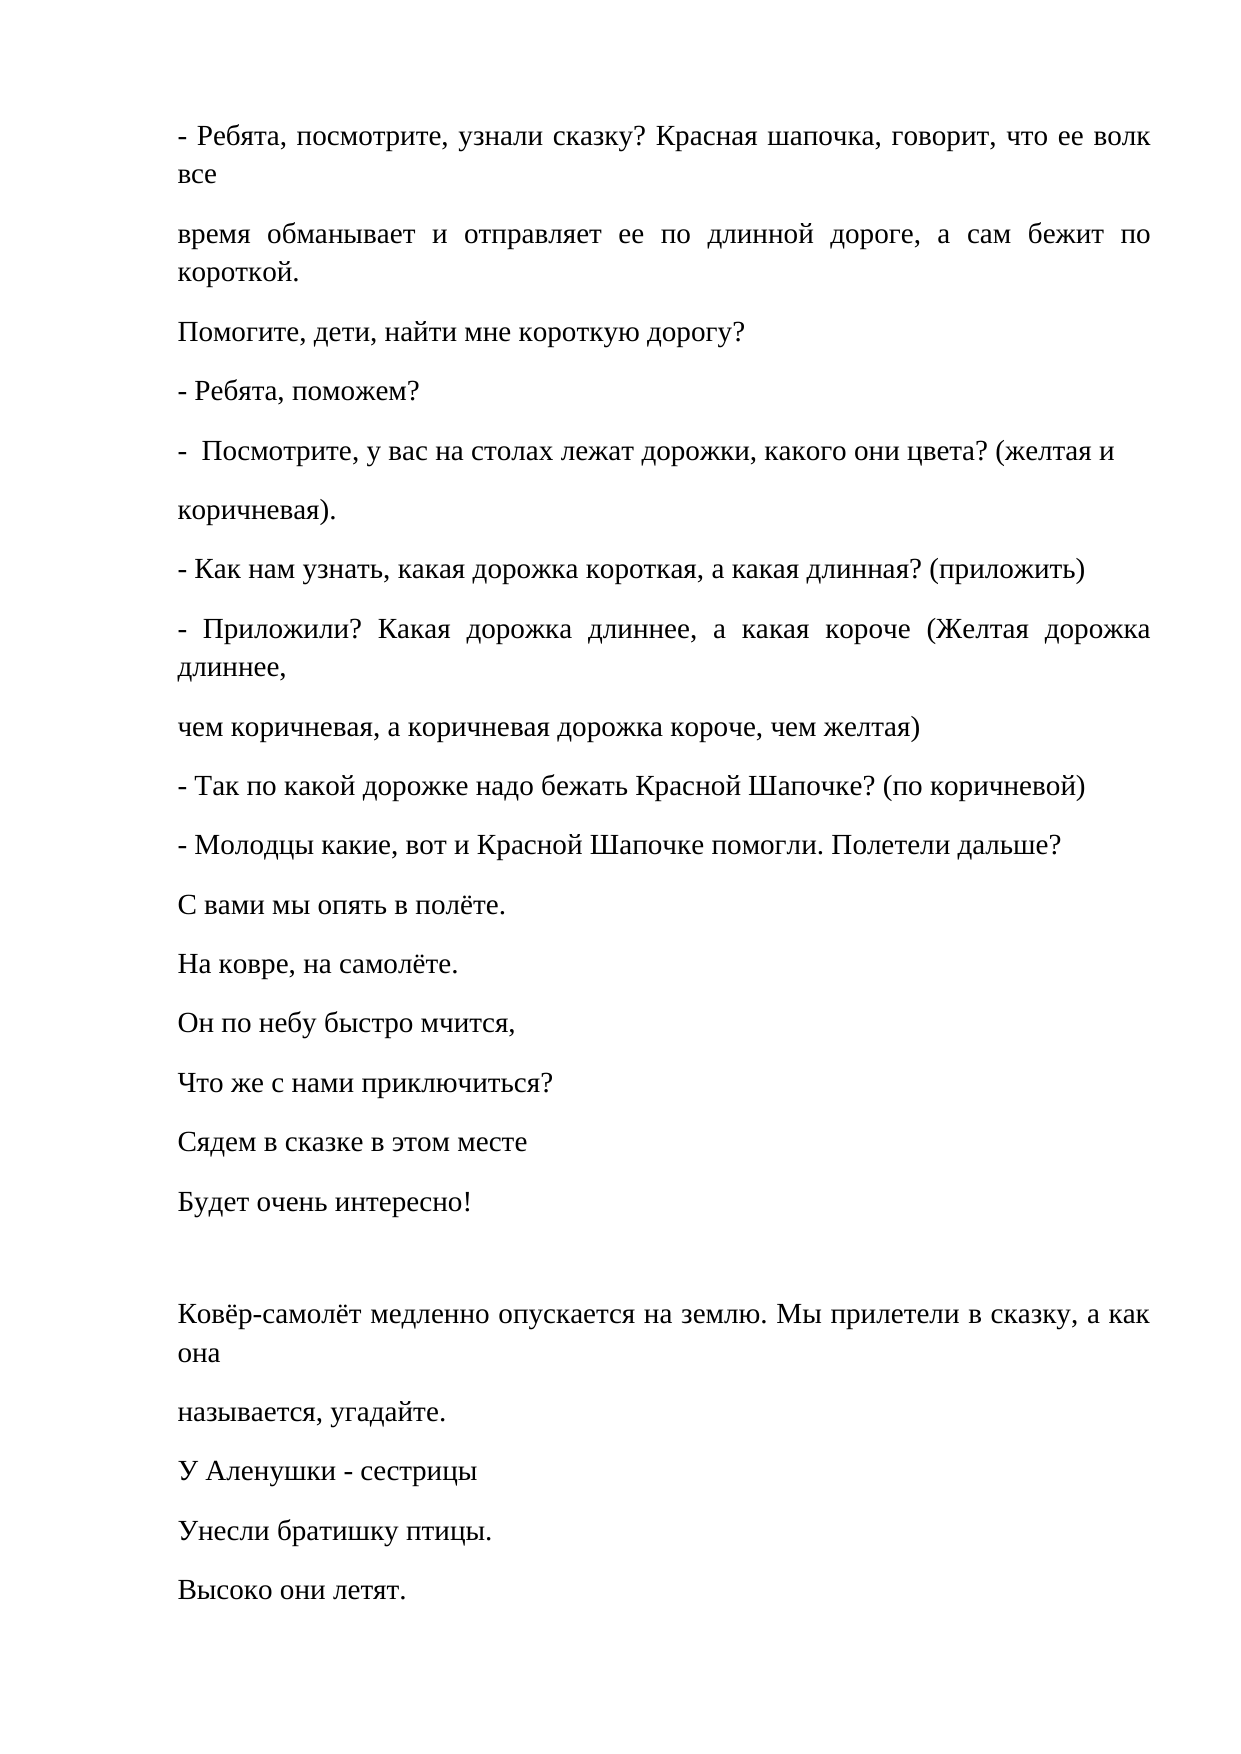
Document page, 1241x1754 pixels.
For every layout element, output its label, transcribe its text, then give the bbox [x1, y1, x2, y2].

text - Так по какой дорожке надо бежать Красной Шапочке? (по коричневой) [177, 768, 1152, 802]
text Ковёр-самолёт медленно опускается на землю. Мы прилетели в сказку, а как она [177, 1296, 1152, 1368]
text Помогите, дети, найти мне короткую дорогу? [177, 314, 1152, 347]
text Высоко они летят. [177, 1572, 1152, 1606]
text чем коричневая, а коричневая дорожка короче, чем желтая) [177, 709, 1152, 742]
text называется, угадайте. [177, 1394, 1152, 1428]
text Сядем в сказке в этом месте [177, 1124, 1152, 1158]
text - Посмотрите, у вас на столах лежат дорожки, какого они цвета? (желтая и [177, 433, 1152, 466]
text Унесли братишку птицы. [177, 1513, 1152, 1546]
text - Приложили? Какая дорожка длиннее, а какая короче (Желтая дорожка длиннее, [177, 611, 1152, 683]
text - Молодцы какие, вот и Красной Шапочке помогли. Полетели дальше? [177, 827, 1152, 861]
text С вами мы опять в полёте. [177, 887, 1152, 920]
text Будет очень интересно! [177, 1184, 1152, 1217]
text - Ребята, поможем? [177, 373, 1152, 407]
text Что же с нами приключиться? [177, 1065, 1152, 1098]
text У Аленушки - сестрицы [177, 1453, 1152, 1487]
text коричневая). [177, 492, 1152, 526]
text - Ребята, посмотрите, узнали сказку? Красная шапочка, говорит, что ее волк все [177, 118, 1152, 190]
text Он по небу быстро мчится, [177, 1006, 1152, 1039]
text На ковре, на самолёте. [177, 946, 1152, 980]
text время обманывает и отправляет ее по длинной дороге, а сам бежит по короткой. [177, 216, 1152, 288]
text - Как нам узнать, какая дорожка короткая, а какая длинная? (приложить) [177, 551, 1152, 585]
